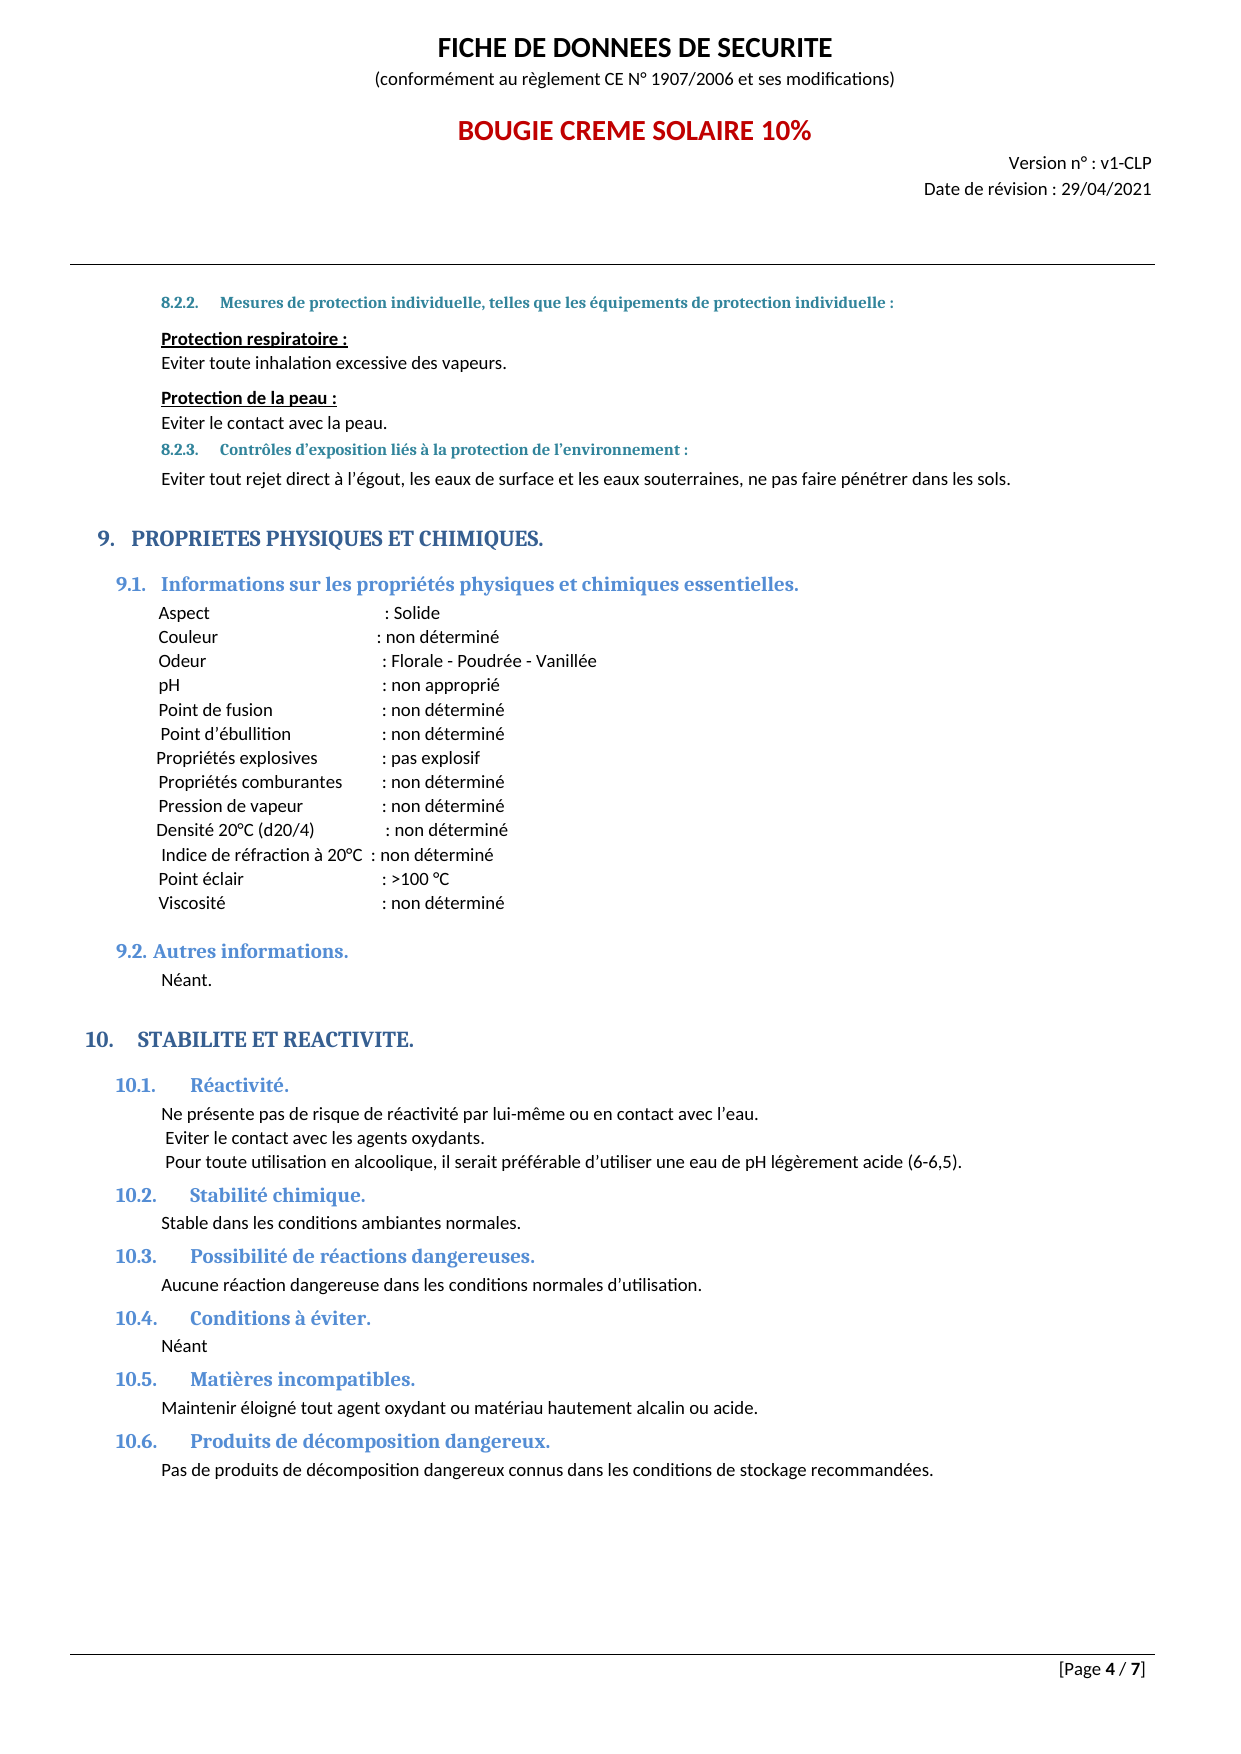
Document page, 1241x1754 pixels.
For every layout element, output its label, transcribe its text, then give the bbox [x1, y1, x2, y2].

list Produits de décomposition dangereux. [116, 1429, 1151, 1453]
list Possibilité de réactions dangereuses. [116, 1245, 1151, 1269]
list PROPRIETES PHYSIQUES ET CHIMIQUES. [97, 526, 1151, 552]
text Point éclair : >100 °C [86, 867, 1151, 890]
list Informations sur les propriétés physiques et chimiques essentielles. [116, 573, 1151, 597]
list Mesures de protection individuelle, telles que les équipements de protection individuelle : [161, 293, 1151, 313]
text Point de fusion : non déterminé [86, 698, 1151, 721]
text Pression de vapeur : non déterminé [86, 794, 1151, 817]
list Stabilité chimique. [116, 1183, 1151, 1207]
text Protection respiratoire : [161, 327, 1151, 350]
text Maintenir éloigné tout agent oxydant ou matériau hautement alcalin ou acide. [161, 1396, 1151, 1419]
text pH : non approprié [86, 674, 1151, 697]
text Propriétés explosives : pas explosif [86, 746, 1151, 769]
list STABILITE ET REACTIVITE. [86, 1026, 1151, 1053]
text Ne présente pas de risque de réactivité par lui-même ou en contact avec l’eau. [161, 1102, 1151, 1125]
text Stable dans les conditions ambiantes normales. [161, 1211, 1151, 1234]
text Point d’ébullition : non déterminé [86, 722, 1151, 745]
text Aspect : Solide [86, 601, 1151, 624]
text Pas de produits de décomposition dangereux connus dans les conditions de stockage recommandées. [161, 1458, 1151, 1481]
text Propriétés comburantes : non déterminé [86, 770, 1151, 793]
text Protection de la peau : [161, 386, 1151, 409]
list Conditions à éviter. [116, 1306, 1151, 1330]
text Indice de réfraction à 20°C : non déterminé [161, 843, 1151, 866]
text Odeur : Florale - Poudrée - Vanillée [86, 649, 1151, 672]
text 9.2. Autres informations. [116, 940, 1151, 964]
list Réactivité. [116, 1074, 1151, 1098]
text Néant [161, 1334, 1151, 1357]
text Aucune réaction dangereuse dans les conditions normales d’utilisation. [161, 1273, 1151, 1296]
text Eviter le contact avec les agents oxydants. [161, 1126, 1151, 1149]
text Néant. [161, 968, 1151, 991]
list Matières incompatibles. [116, 1368, 1151, 1392]
text Eviter tout rejet direct à l’égout, les eaux de surface et les eaux souterraines, ne pas faire pénétrer dans les sols. [161, 467, 1151, 490]
text Densité 20°C (d20/4) : non déterminé [86, 819, 1151, 842]
text Eviter le contact avec la peau. [161, 411, 1151, 434]
text Pour toute utilisation en alcoolique, il serait préférable d’utiliser une eau de pH légèrement acide (6-6,5). [161, 1150, 1151, 1173]
text Viscosité : non déterminé [86, 891, 1151, 914]
list Contrôles d’exposition liés à la protection de l’environnement : [161, 440, 1151, 459]
text Couleur : non déterminé [86, 625, 1151, 648]
text Eviter toute inhalation excessive des vapeurs. [161, 351, 1151, 374]
